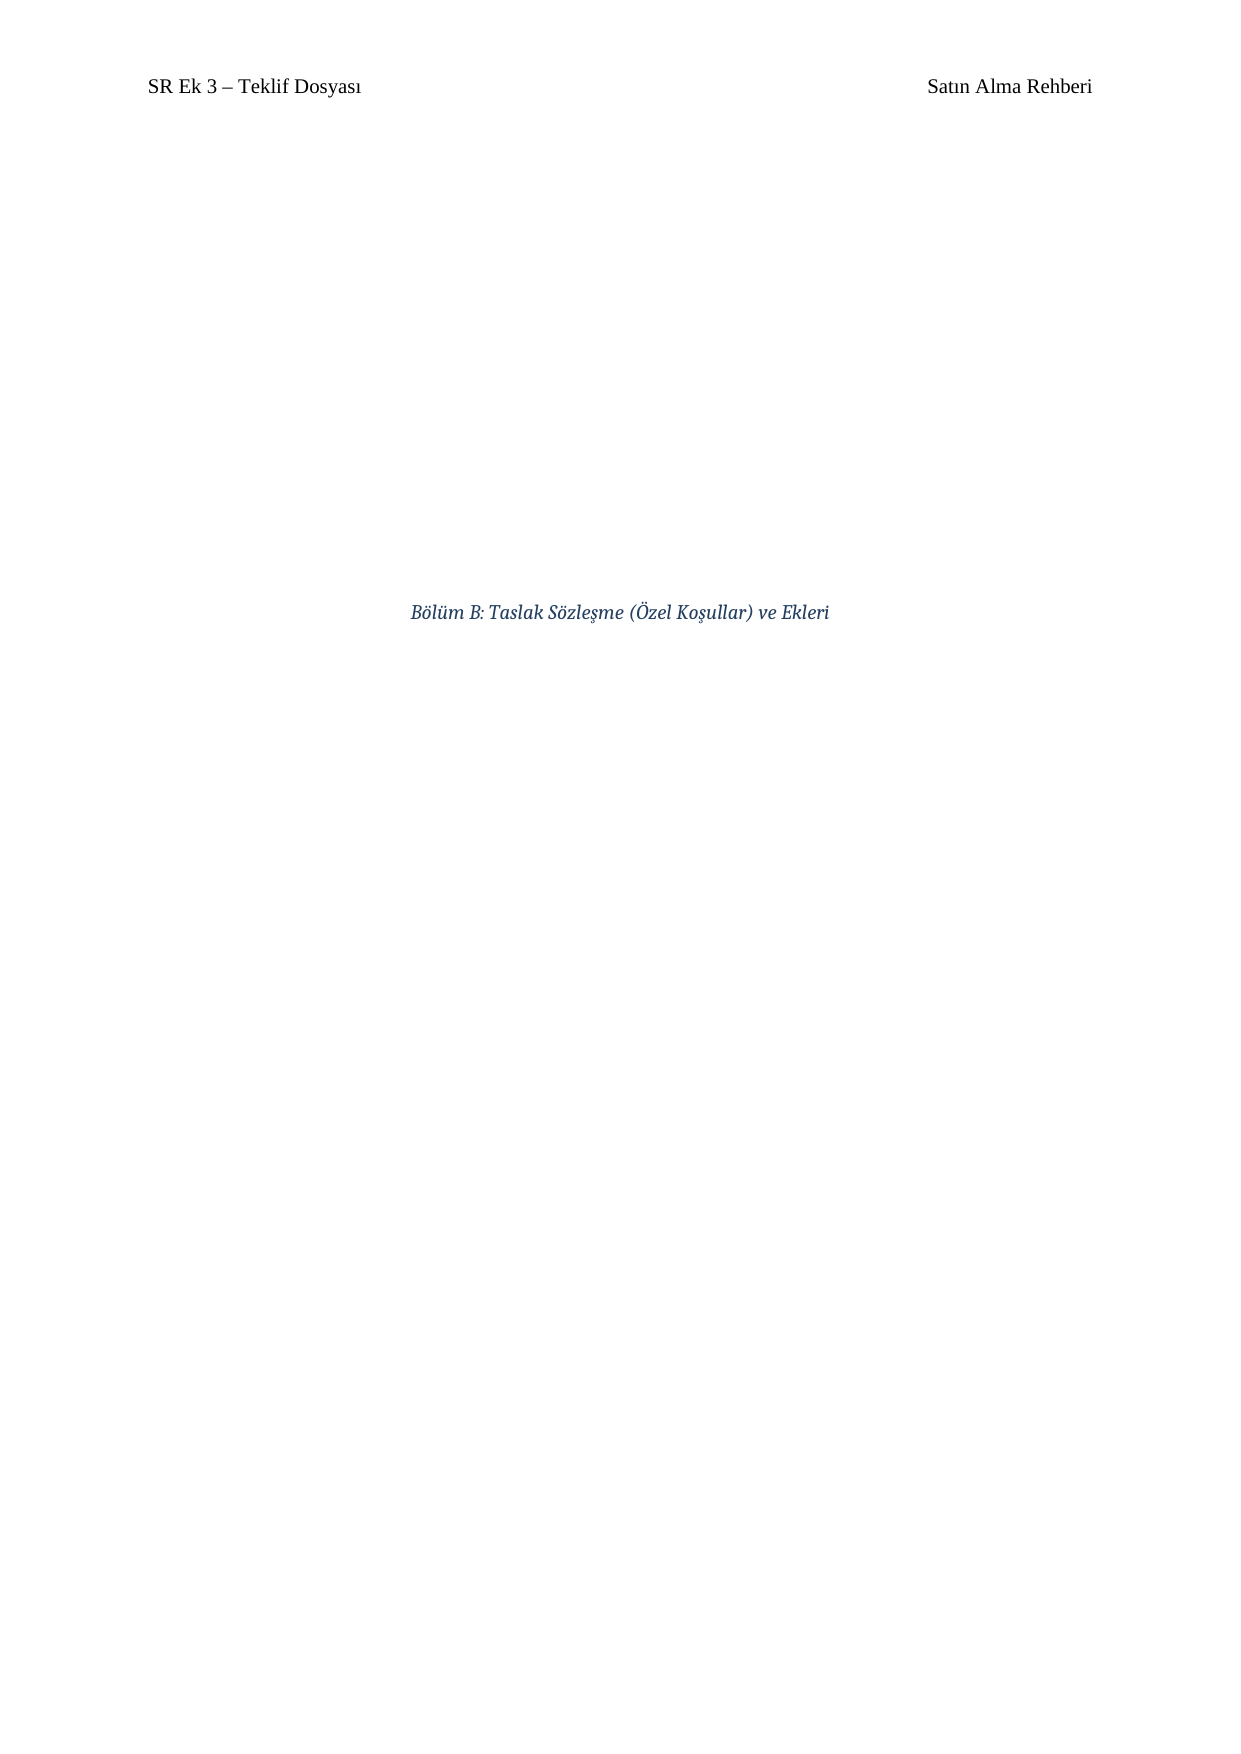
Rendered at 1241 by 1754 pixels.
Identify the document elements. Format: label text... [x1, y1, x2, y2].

subtitle Bölüm B: Taslak Sözleşme (Özel Koşullar) ve Ekleri [148, 601, 1093, 625]
